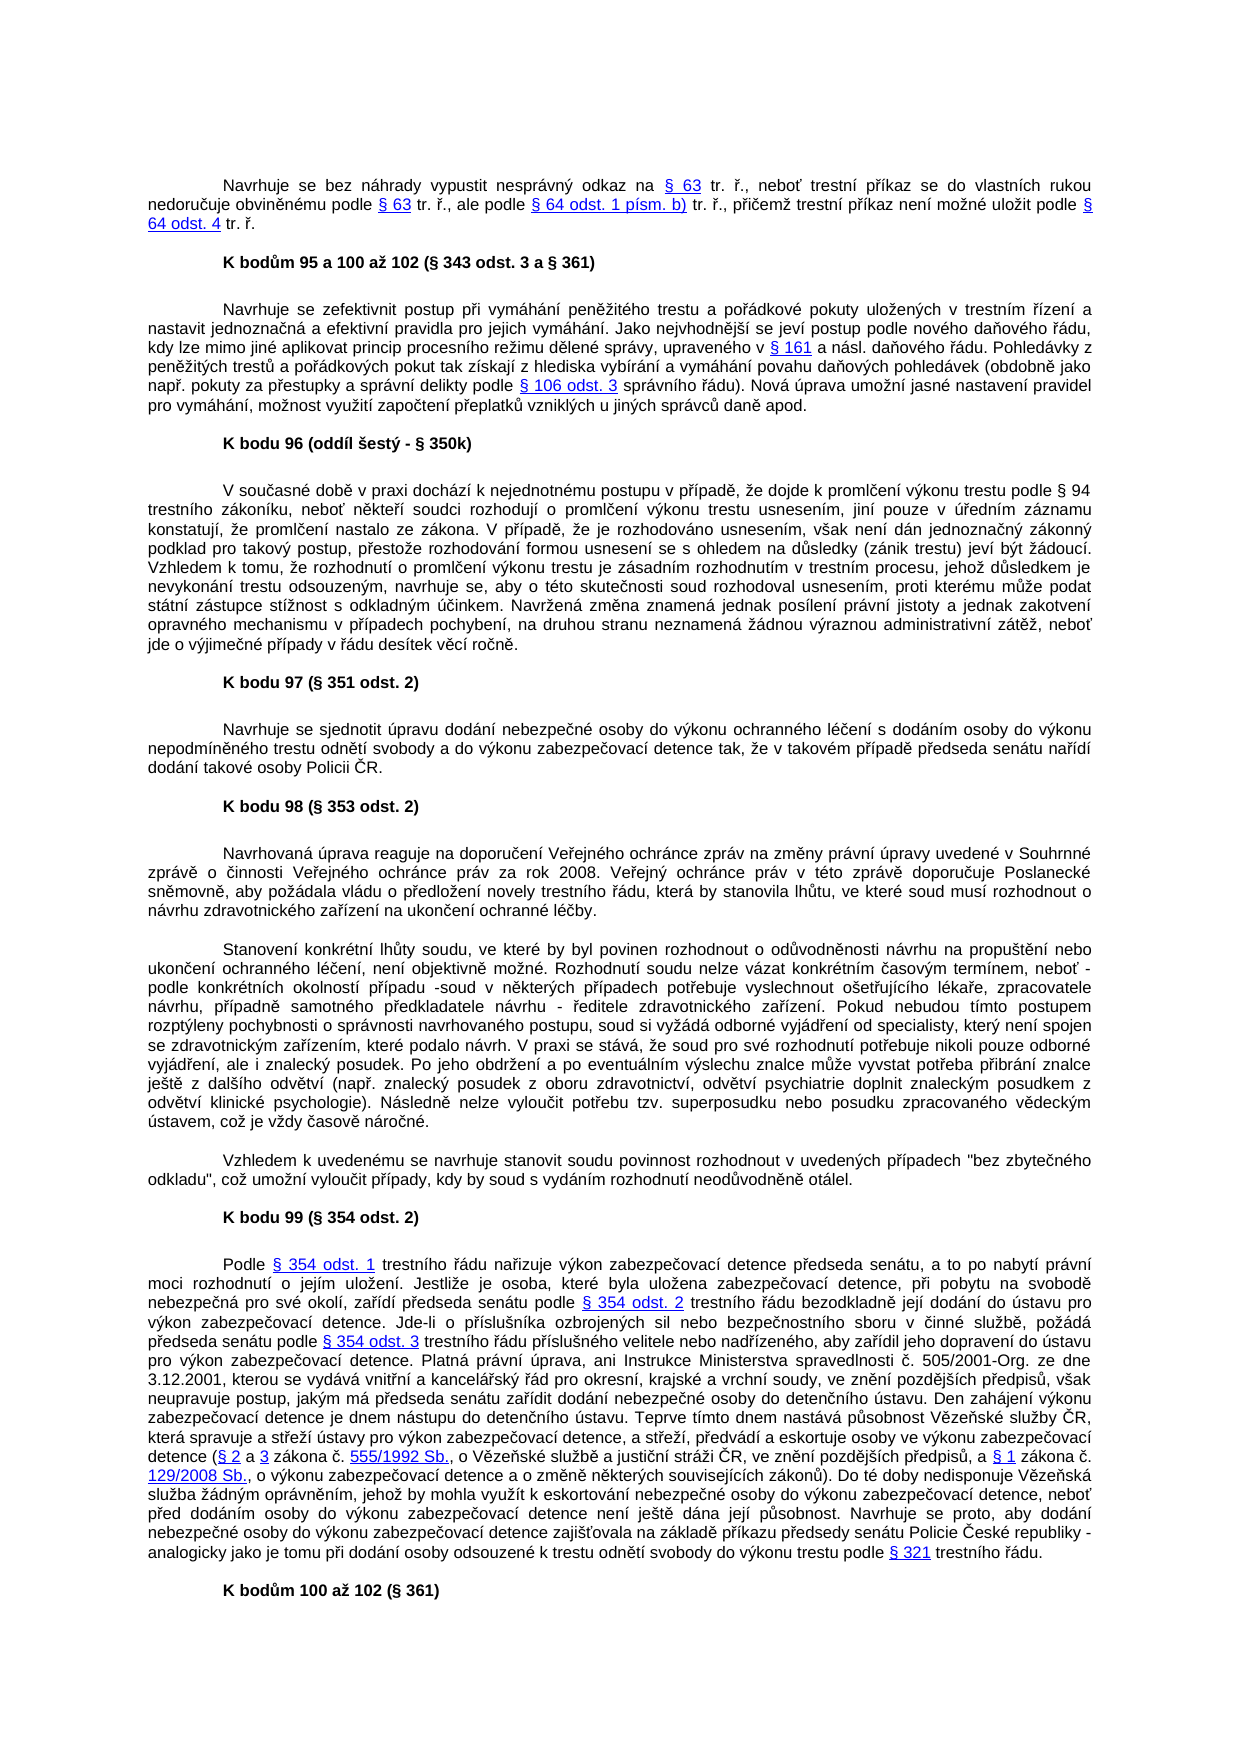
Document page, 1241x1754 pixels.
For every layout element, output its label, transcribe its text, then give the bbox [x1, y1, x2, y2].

text K bodu 97 (§ 351 odst. 2) [148, 673, 1092, 692]
text Navrhuje se sjednotit úpravu dodání nebezpečné osoby do výkonu ochranného léčení s dodáním osoby do výkonu nepodmíněného trestu odnětí svobody a do výkonu zabezpečovací detence tak, že v takovém případě předseda senátu nařídí dodání takové osoby Policii ČR. [148, 720, 1092, 777]
text Navrhuje se zefektivnit postup při vymáhání peněžitého trestu a pořádkové pokuty uložených v trestním řízení a nastavit jednoznačná a efektivní pravidla pro jejich vymáhání. Jako nejvhodnější se jeví postup podle nového daňového řádu, kdy lze mimo jiné aplikovat princip procesního režimu dělené správy, upraveného v § 161 a násl. daňového řádu. Pohledávky z peněžitých trestů a pořádkových pokut tak získají z hlediska vybírání a vymáhání povahu daňových pohledávek (obdobně jako např. pokuty za přestupky a správní delikty podle § 106 odst. 3 správního řádu). Nová úprava umožní jasné nastavení pravidel pro vymáhání, možnost využití započtení přeplatků vzniklých u jiných správců daně apod. [148, 299, 1092, 414]
text K bodu 96 (oddíl šestý - § 350k) [148, 434, 1092, 453]
text K bodům 100 až 102 (§ 361) [148, 1581, 1092, 1600]
text K bodu 99 (§ 354 odst. 2) [148, 1208, 1092, 1227]
text Navrhuje se bez náhrady vypustit nesprávný odkaz na § 63 tr. ř., neboť trestní příkaz se do vlastních rukou nedoručuje obviněnému podle § 63 tr. ř., ale podle § 64 odst. 1 písm. b) tr. ř., přičemž trestní příkaz není možné uložit podle § 64 odst. 4 tr. ř. [148, 176, 1092, 233]
text Podle § 354 odst. 1 trestního řádu nařizuje výkon zabezpečovací detence předseda senátu, a to po nabytí právní moci rozhodnutí o jejím uložení. Jestliže je osoba, které byla uložena zabezpečovací detence, při pobytu na svobodě nebezpečná pro své okolí, zařídí předseda senátu podle § 354 odst. 2 trestního řádu bezodkladně její dodání do ústavu pro výkon zabezpečovací detence. Jde-li o příslušníka ozbrojených sil nebo bezpečnostního sboru v činné službě, požádá předseda senátu podle § 354 odst. 3 trestního řádu příslušného velitele nebo nadřízeného, aby zařídil jeho dopravení do ústavu pro výkon zabezpečovací detence. Platná právní úprava, ani Instrukce Ministerstva spravedlnosti č. 505/2001-Org. ze dne 3.12.2001, kterou se vydává vnitřní a kancelářský řád pro okresní, krajské a vrchní soudy, ve znění pozdějších předpisů, však neupravuje postup, jakým má předseda senátu zařídit dodání nebezpečné osoby do detenčního ústavu. Den zahájení výkonu zabezpečovací detence je dnem nástupu do detenčního ústavu. Teprve tímto dnem nastává působnost Vězeňské služby ČR, která spravuje a střeží ústavy pro výkon zabezpečovací detence, a střeží, předvádí a eskortuje osoby ve výkonu zabezpečovací detence (§ 2 a 3 zákona č. 555/1992 Sb., o Vězeňské službě a justiční stráži ČR, ve znění pozdějších předpisů, a § 1 zákona č. 129/2008 Sb., o výkonu zabezpečovací detence a o změně některých souvisejících zákonů). Do té doby nedisponuje Vězeňská služba žádným oprávněním, jehož by mohla využít k eskortování nebezpečné osoby do výkonu zabezpečovací detence, neboť před dodáním osoby do výkonu zabezpečovací detence není ještě dána její působnost. Navrhuje se proto, aby dodání nebezpečné osoby do výkonu zabezpečovací detence zajišťovala na základě příkazu předsedy senátu Policie České republiky - analogicky jako je tomu při dodání osoby odsouzené k trestu odnětí svobody do výkonu trestu podle § 321 trestního řádu. [148, 1255, 1092, 1562]
text K bodu 98 (§ 353 odst. 2) [148, 796, 1092, 816]
text Stanovení konkrétní lhůty soudu, ve které by byl povinen rozhodnout o odůvodněnosti návrhu na propuštění nebo ukončení ochranného léčení, není objektivně možné. Rozhodnutí soudu nelze vázat konkrétním časovým termínem, neboť - podle konkrétních okolností případu -soud v některých případech potřebuje vyslechnout ošetřujícího lékaře, zpracovatele návrhu, případně samotného předkladatele návrhu - ředitele zdravotnického zařízení. Pokud nebudou tímto postupem rozptýleny pochybnosti o správnosti navrhovaného postupu, soud si vyžádá odborné vyjádření od specialisty, který není spojen se zdravotnickým zařízením, které podalo návrh. V praxi se stává, že soud pro své rozhodnutí potřebuje nikoli pouze odborné vyjádření, ale i znalecký posudek. Po jeho obdržení a po eventuálním výslechu znalce může vyvstat potřeba přibrání znalce ještě z dalšího odvětví (např. znalecký posudek z oboru zdravotnictví, odvětví psychiatrie doplnit znaleckým posudkem z odvětví klinické psychologie). Následně nelze vyloučit potřebu tzv. superposudku nebo posudku zpracovaného vědeckým ústavem, což je vždy časově náročné. [148, 939, 1092, 1131]
text K bodům 95 a 100 až 102 (§ 343 odst. 3 a § 361) [148, 252, 1092, 272]
text V současné době v praxi dochází k nejednotnému postupu v případě, že dojde k promlčení výkonu trestu podle § 94 trestního zákoníku, neboť někteří soudci rozhodují o promlčení výkonu trestu usnesením, jiní pouze v úředním záznamu konstatují, že promlčení nastalo ze zákona. V případě, že je rozhodováno usnesením, však není dán jednoznačný zákonný podklad pro takový postup, přestože rozhodování formou usnesení se s ohledem na důsledky (zánik trestu) jeví být žádoucí. Vzhledem k tomu, že rozhodnutí o promlčení výkonu trestu je zásadním rozhodnutím v trestním procesu, jehož důsledkem je nevykonání trestu odsouzeným, navrhuje se, aby o této skutečnosti soud rozhodoval usnesením, proti kterému může podat státní zástupce stížnost s odkladným účinkem. Navržená změna znamená jednak posílení právní jistoty a jednak zakotvení opravného mechanismu v případech pochybení, na druhou stranu neznamená žádnou výraznou administrativní zátěž, neboť jde o výjimečné případy v řádu desítek věcí ročně. [148, 481, 1092, 653]
text Navrhovaná úprava reaguje na doporučení Veřejného ochránce zpráv na změny právní úpravy uvedené v Souhrnné zprávě o činnosti Veřejného ochránce práv za rok 2008. Veřejný ochránce práv v této zprávě doporučuje Poslanecké sněmovně, aby požádala vládu o předložení novely trestního řádu, která by stanovila lhůtu, ve které soud musí rozhodnout o návrhu zdravotnického zařízení na ukončení ochranné léčby. [148, 844, 1092, 920]
text Vzhledem k uvedenému se navrhuje stanovit soudu povinnost rozhodnout v uvedených případech "bez zbytečného odkladu", což umožní vyloučit případy, kdy by soud s vydáním rozhodnutí neodůvodněně otálel. [148, 1150, 1092, 1189]
